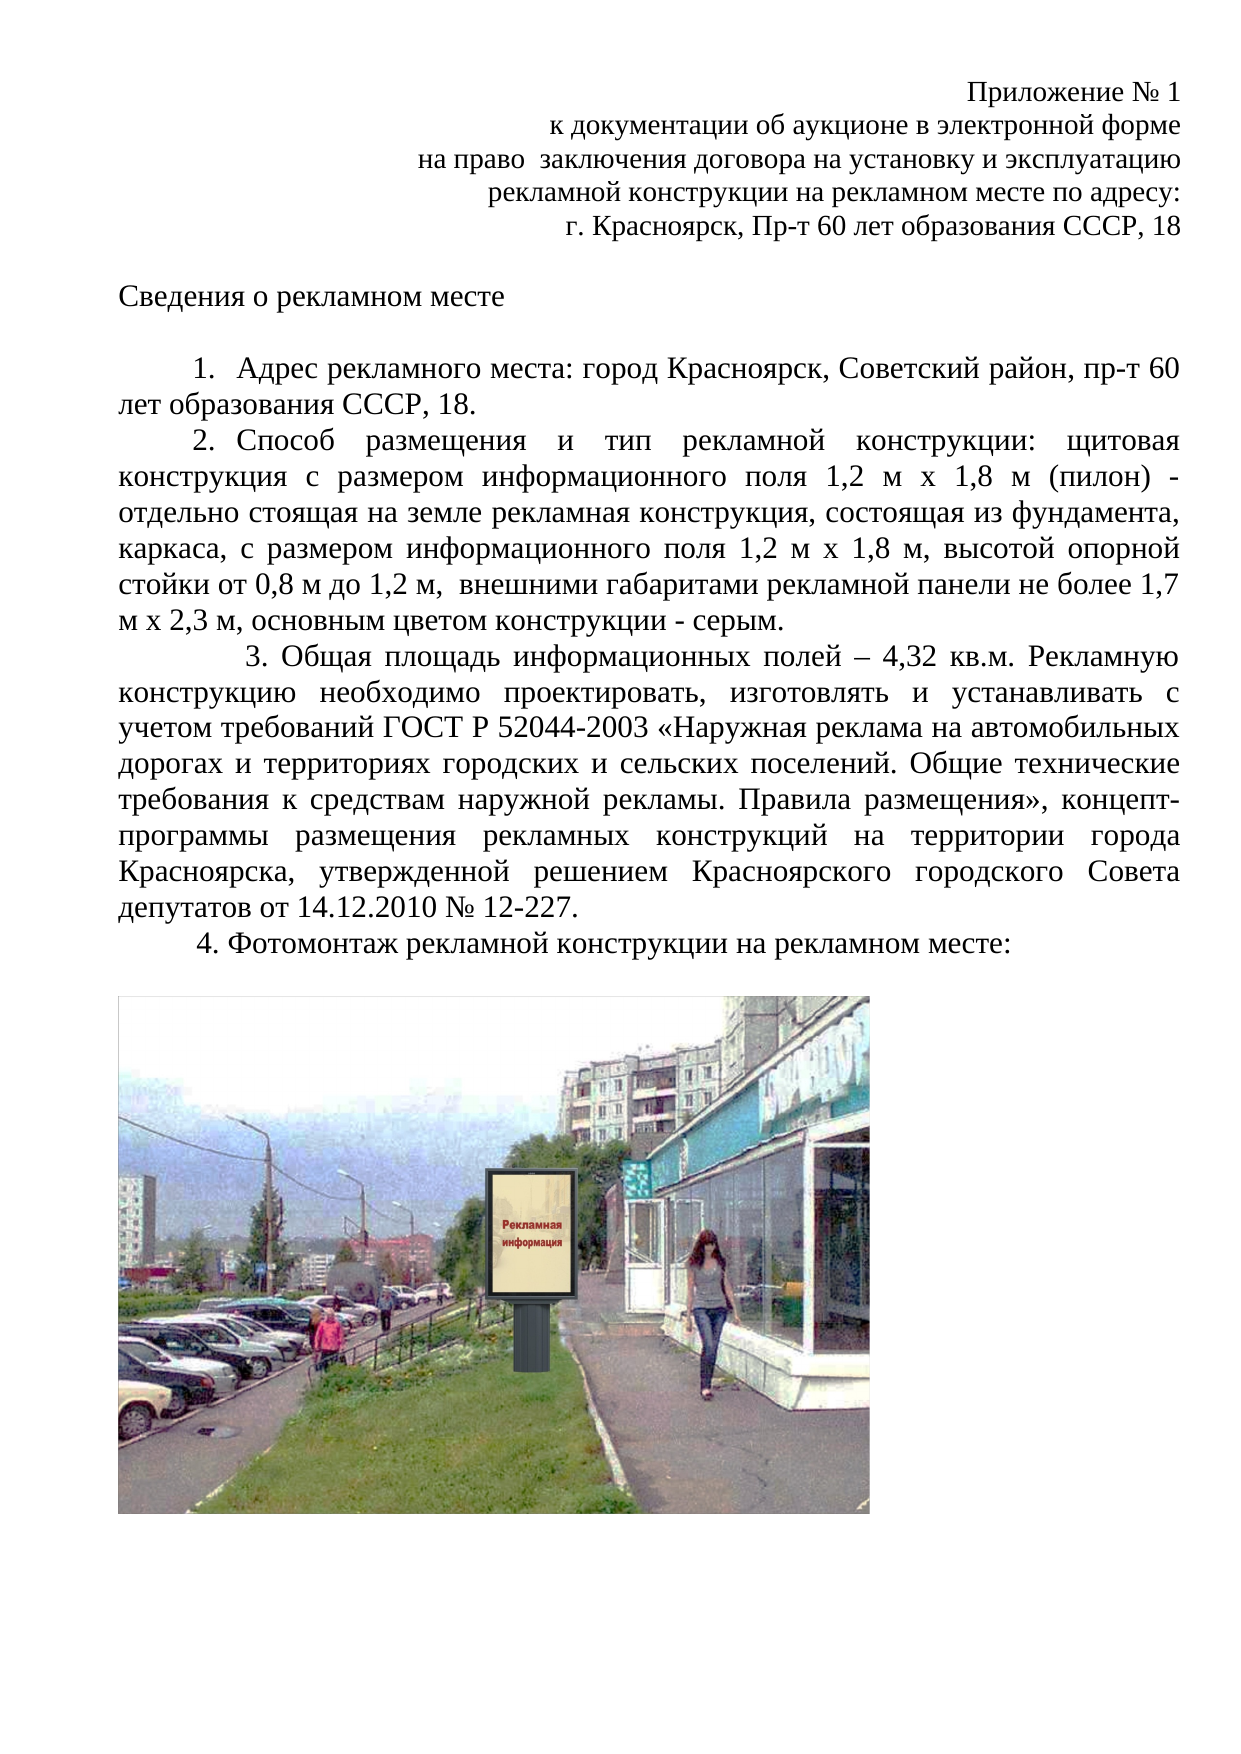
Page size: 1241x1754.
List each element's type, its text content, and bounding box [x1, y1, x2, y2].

text 3. Общая площадь информационных полей – 4,32 кв.м. Рекламную конструкцию необходимо проектировать, изготовлять и устанавливать с учетом требований ГОСТ Р 52044-2003 «Наружная реклама на автомобильных дорогах и территориях городских и сельских поселений. Общие технические требования к средствам наружной рекламы. Правила размещения», концепт-программы размещения рекламных конструкций на территории города Красноярска, утвержденной решением Красноярского городского Совета депутатов от 14.12.2010 № 12-227. [118, 637, 1181, 924]
subtitle на право заключения договора на установку и эксплуатацию [118, 141, 1181, 174]
list Адрес рекламного места: город Красноярск, Советский район, пр-т 60 лет образования СССР, 18. [118, 349, 1181, 421]
subtitle к документации об аукционе в электронной форме [118, 107, 1181, 141]
picture [118, 996, 870, 1514]
text Сведения о рекламном месте [118, 277, 1181, 313]
text Приложение № 1 [118, 74, 1181, 107]
subtitle рекламной конструкции на рекламном месте по адресу: [118, 174, 1181, 208]
list Способ размещения и тип рекламной конструкции: щитовая конструкция с размером информационного поля 1,2 м x 1,8 м (пилон) - отдельно стоящая на земле рекламная конструкция, состоящая из фундамента, каркаса, с размером информационного поля 1,2 м x 1,8 м, высотой опорной стойки от 0,8 м до 1,2 м, внешними габаритами рекламной панели не более 1,7 м x 2,3 м, основным цветом конструкции - серым. [118, 421, 1181, 637]
text г. Красноярск, Пр-т 60 лет образования СССР, 18 [118, 208, 1181, 242]
text 4. Фотомонтаж рекламной конструкции на рекламном месте: [118, 924, 1181, 960]
